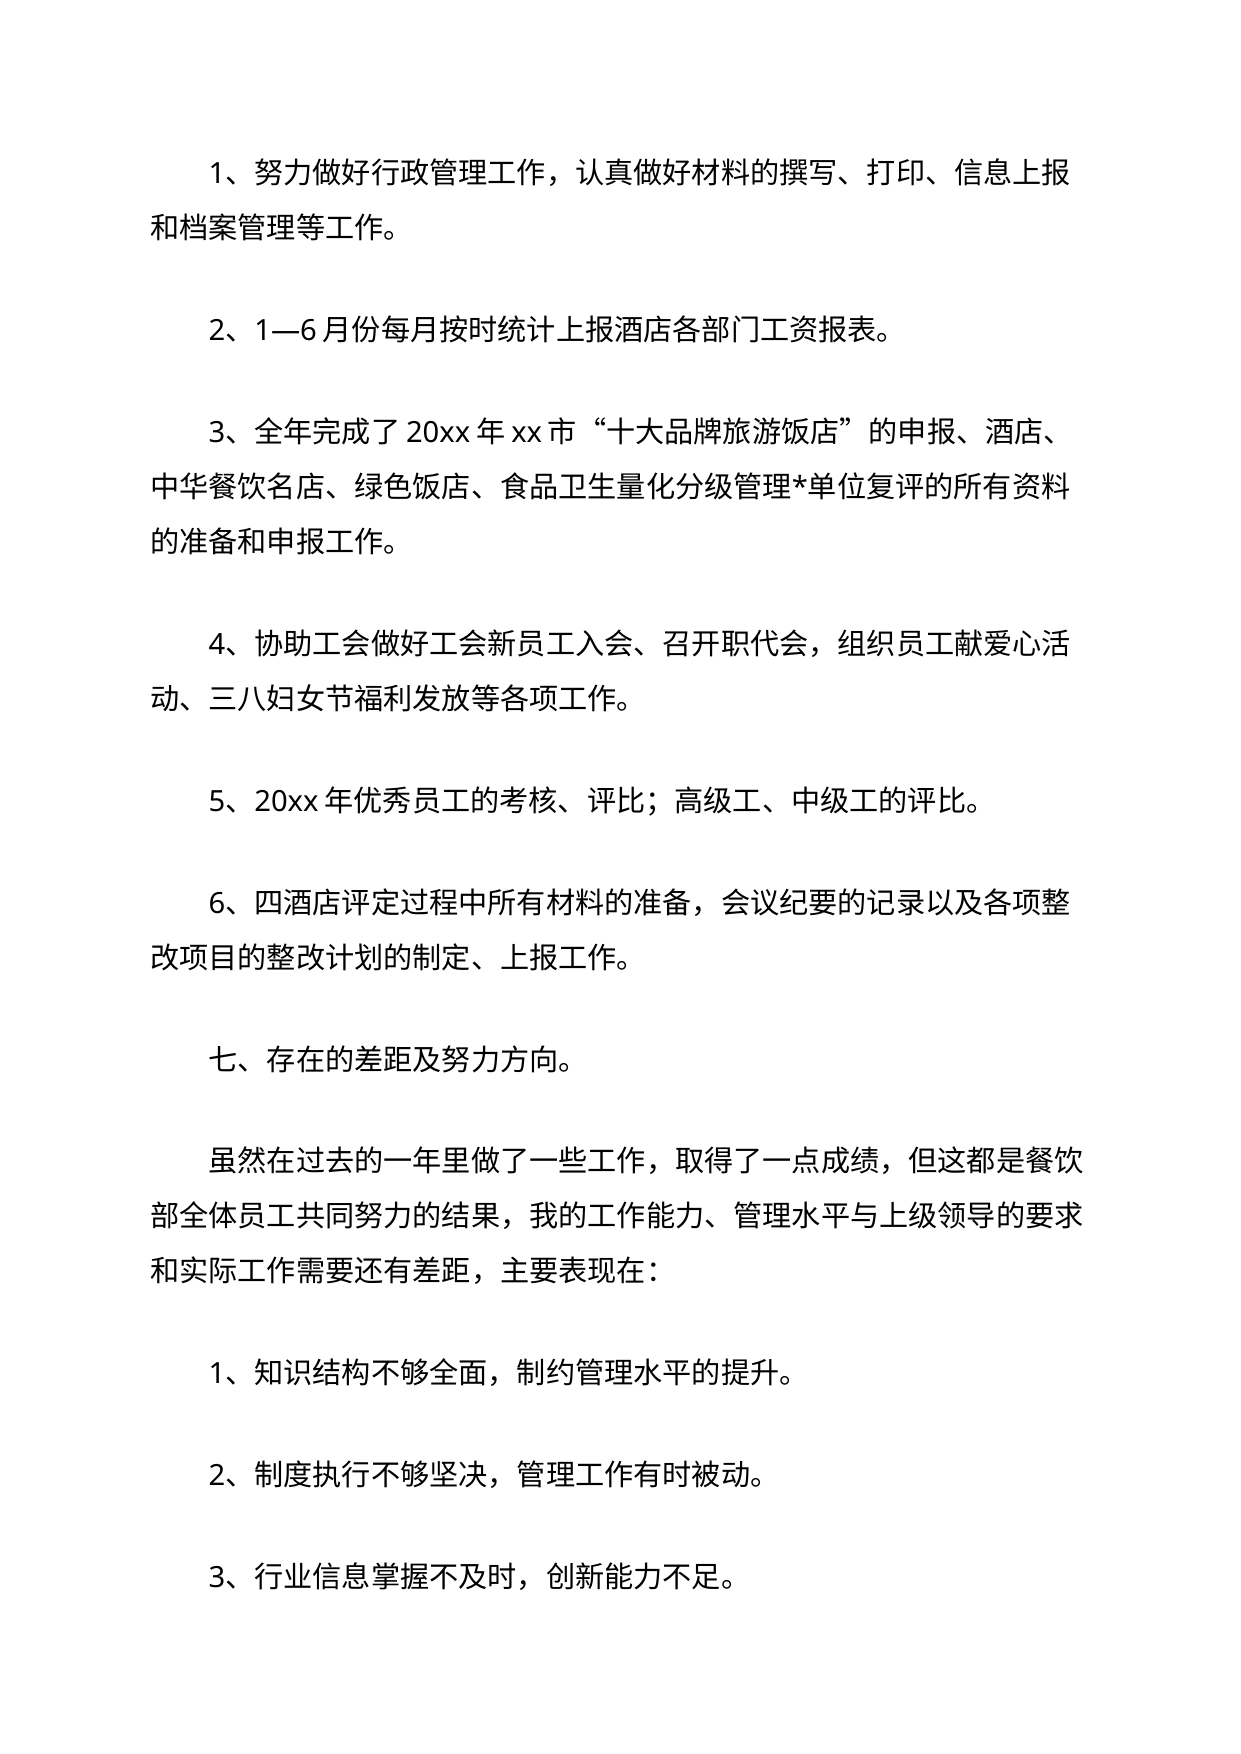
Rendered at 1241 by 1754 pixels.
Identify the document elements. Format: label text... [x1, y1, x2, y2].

text 1、知识结构不够全面，制约管理水平的提升。 [150, 1349, 1090, 1392]
text 3、全年完成了20xx年xx市“十大品牌旅游饭店”的申报、酒店、中华餐饮名店、绿色饭店、食品卫生量化分级管理*单位复评的所有资料的准备和申报工作。 [150, 409, 1090, 561]
text 七、存在的差距及努力方向。 [150, 1036, 1090, 1078]
text 5、20xx年优秀员工的考核、评比；高级工、中级工的评比。 [150, 777, 1090, 820]
text 3、行业信息掌握不及时，创新能力不足。 [150, 1553, 1090, 1596]
text 1、努力做好行政管理工作，认真做好材料的撰写、打印、信息上报和档案管理等工作。 [150, 150, 1090, 247]
text 虽然在过去的一年里做了一些工作，取得了一点成绩，但这都是餐饮部全体员工共同努力的结果，我的工作能力、管理水平与上级领导的要求和实际工作需要还有差距，主要表现在： [150, 1138, 1090, 1290]
text 4、协助工会做好工会新员工入会、召开职代会，组织员工献爱心活动、三八妇女节福利发放等各项工作。 [150, 621, 1090, 718]
text 2、1—6月份每月按时统计上报酒店各部门工资报表。 [150, 307, 1090, 349]
text 6、四酒店评定过程中所有材料的准备，会议纪要的记录以及各项整改项目的整改计划的制定、上报工作。 [150, 879, 1090, 977]
text 2、制度执行不够坚决，管理工作有时被动。 [150, 1451, 1090, 1494]
